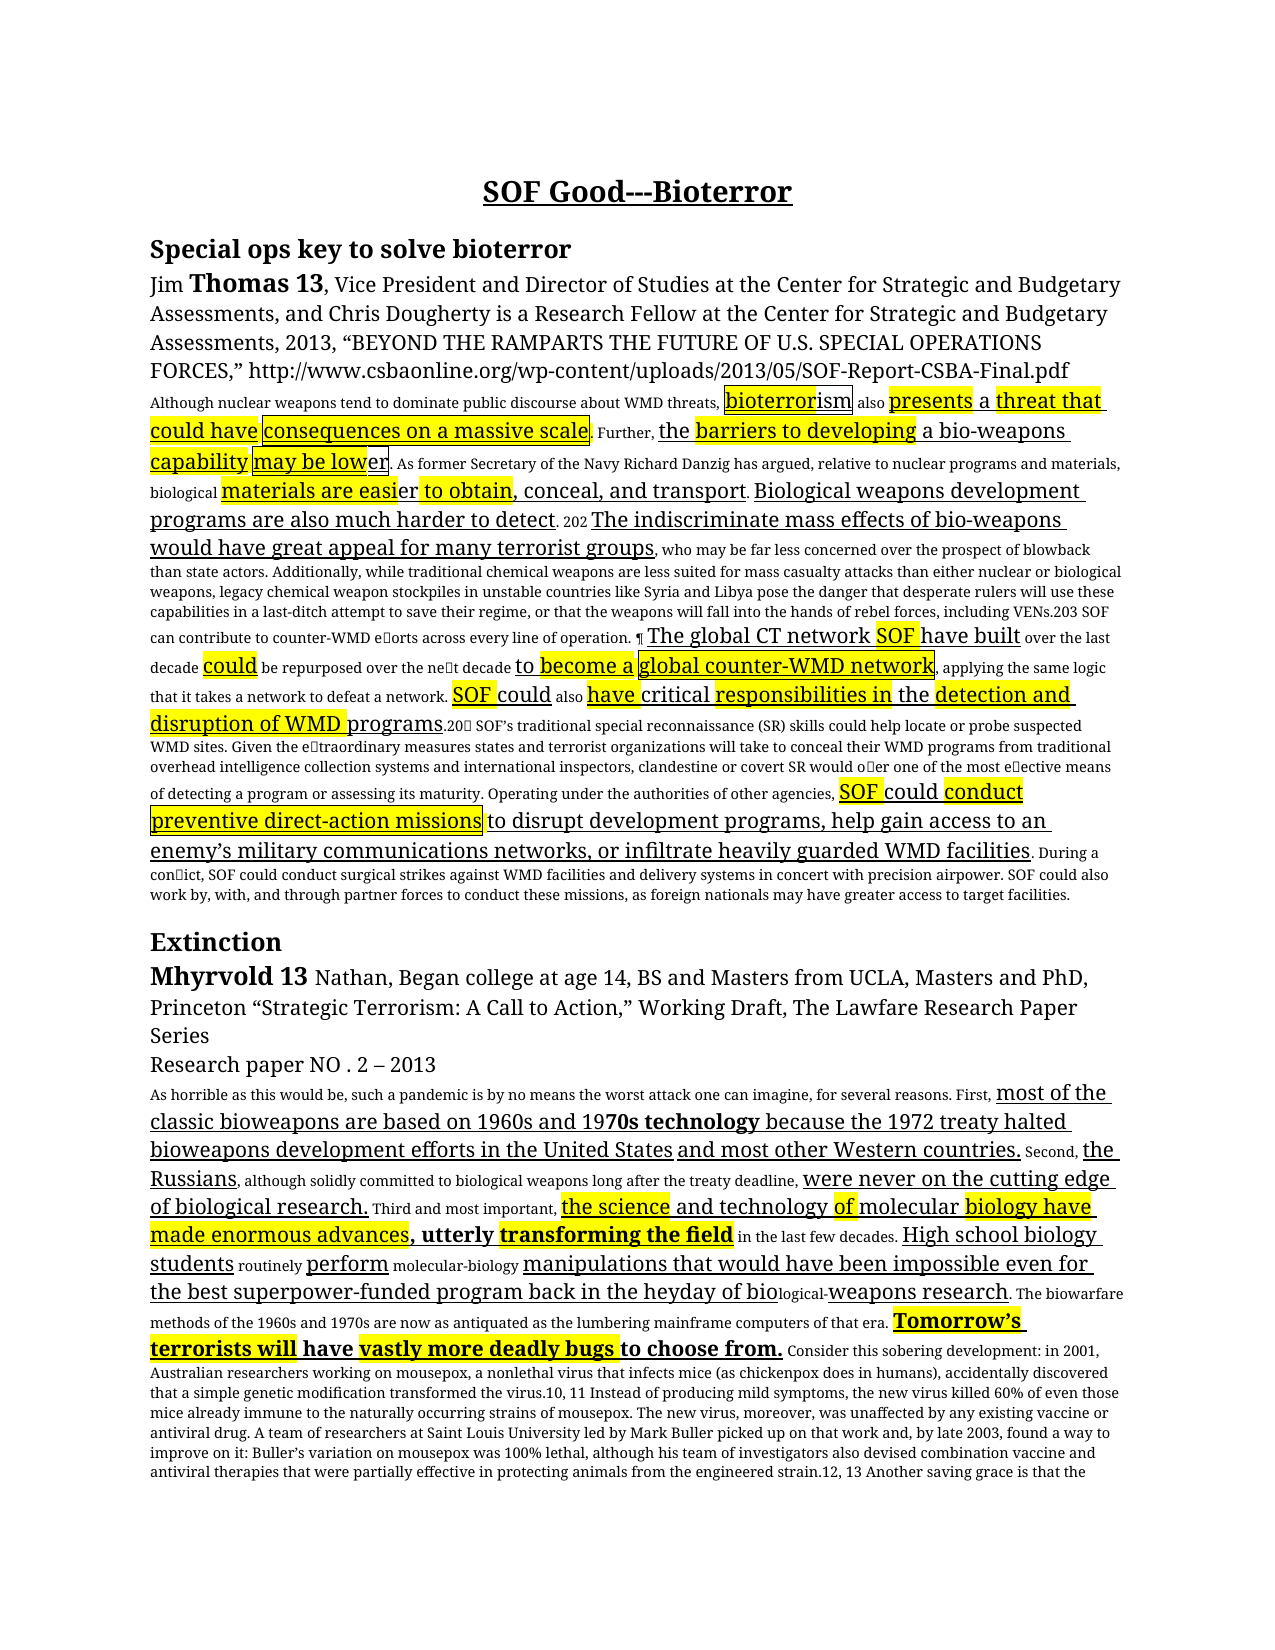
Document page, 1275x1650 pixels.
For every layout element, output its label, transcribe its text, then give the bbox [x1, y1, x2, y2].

text Jim Thomas 13, Vice President and Director of Studies at the Center for Strategic and Budgetary Assessments, and Chris Dougherty is a Research Fellow at the Center for Strategic and Budgetary Assessments, 2013, “BEYOND THE RAMPARTS THE FUTURE OF U.S. SPECIAL OPERATIONS FORCES,” http://www.csbaonline.org/wp-content/uploads/2013/05/SOF-Report-CSBA-Final.pdf [150, 265, 1125, 385]
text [150, 1078, 1125, 1482]
text Although nuclear weapons tend to dominate public discourse about WMD threats, bioterrorism also presents a threat that could have consequences on a massive scale. Further, the barriers to developing a bio-weapons capability may be lower. As former Secretary of the Navy Richard Danzig has argued, relative to nuclear programs and materials, biological materials are easier to obtain, conceal, and transport. Biological weapons development programs are also much harder to detect. 202 The indiscriminate mass effects of bio-weapons would have great appeal for many terrorist groups, who may be far less concerned over the prospect of blowback than state actors. Additionally, while traditional chemical weapons are less suited for mass casualty attacks than either nuclear or biological weapons, legacy chemical weapon stockpiles in unstable countries like Syria and Libya pose the danger that desperate rulers will use these capabilities in a last-ditch attempt to save their regime, or that the weapons will fall into the hands of rebel forces, including VENs.203 SOF can contribute to counter-WMD e􀌆orts across every line of operation. ¶ The global CT network SOF have built over the last decade could be repurposed over the ne􀁛t decade to become a global counter-WMD network, applying the same logic that it takes a network to defeat a network. SOF could also have critical responsibilities in the detection and disruption of WMD programs.20􀀗 SOF’s traditional special reconnaissance (SR) skills could help locate or probe suspected WMD sites. Given the e􀁛traordinary measures states and terrorist organizations will take to conceal their WMD programs from traditional overhead intelligence collection systems and international inspectors, clandestine or covert SR would o􀌆er one of the most e􀌆ective means of detecting a program or assessing its maturity. Operating under the authorities of other agencies, SOF could conduct preventive direct-action missions to disrupt development programs, help gain access to an enemy’s military communications networks, or infiltrate heavily guarded WMD facilities. During a con􀃀ict, SOF could conduct surgical strikes against WMD facilities and delivery systems in concert with precision airpower. SOF could also work by, with, and through partner forces to conduct these missions, as foreign nationals may have greater access to target facilities. [150, 385, 1125, 904]
text SOF Good---Bioterror [150, 171, 1125, 211]
text Extinction [150, 925, 1125, 959]
text Special ops key to solve bioterror [150, 231, 1125, 265]
text Research paper NO . 2 – 2013 [150, 1050, 1125, 1078]
text Mhyrvold 13 Nathan, Began college at age 14, BS and Masters from UCLA, Masters and PhD, Princeton “Strategic Terrorism: A Call to Action,” Working Draft, The Lawfare Research Paper Series [150, 959, 1125, 1050]
